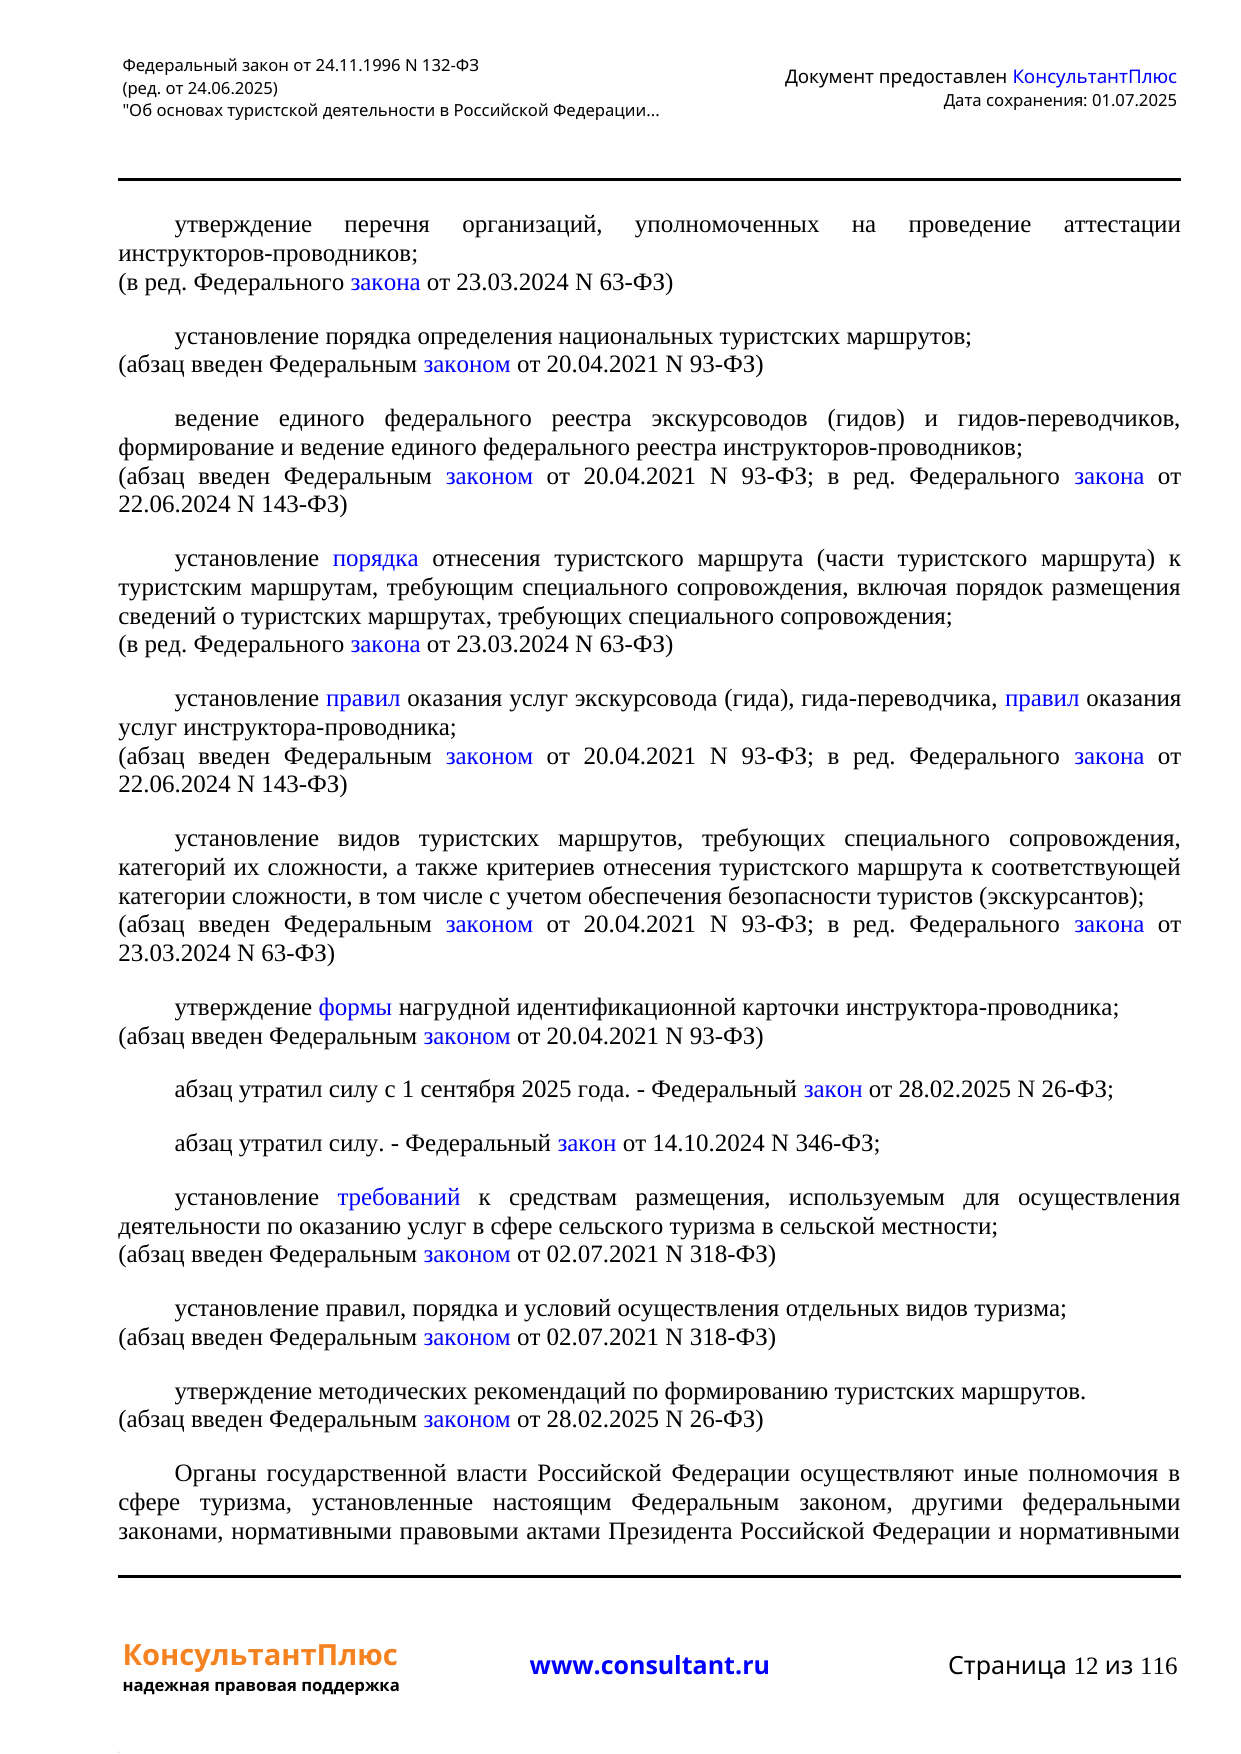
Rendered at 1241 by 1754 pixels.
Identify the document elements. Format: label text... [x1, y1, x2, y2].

text установление порядка определения национальных туристских маршрутов; [118, 321, 1181, 349]
text (абзац введен Федеральным законом от 20.04.2021 N 93-ФЗ; в ред. Федерального закона от 23.03.2024 N 63-ФЗ) [118, 909, 1181, 967]
text (абзац введен Федеральным законом от 02.07.2021 N 318-ФЗ) [118, 1322, 1181, 1351]
text (абзац введен Федеральным законом от 20.04.2021 N 93-ФЗ) [118, 1021, 1181, 1049]
text (абзац введен Федеральным законом от 02.07.2021 N 318-ФЗ) [118, 1239, 1181, 1268]
text (абзац введен Федеральным законом от 20.04.2021 N 93-ФЗ; в ред. Федерального закона от 22.06.2024 N 143-ФЗ) [118, 741, 1181, 798]
text ведение единого федерального реестра экскурсоводов (гидов) и гидов-переводчиков, формирование и ведение единого федерального реестра инструкторов-проводников; [118, 403, 1181, 461]
text (в ред. Федерального закона от 23.03.2024 N 63-ФЗ) [118, 629, 1181, 658]
text утверждение перечня организаций, уполномоченных на проведение аттестации инструкторов-проводников; [118, 209, 1181, 267]
text установление требований к средствам размещения, используемым для осуществления деятельности по оказанию услуг в сфере сельского туризма в сельской местности; [118, 1182, 1181, 1239]
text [118, 1458, 1181, 1544]
text (абзац введен Федеральным законом от 28.02.2025 N 26-ФЗ) [118, 1404, 1181, 1433]
text установление порядка отнесения туристского маршрута (части туристского маршрута) к туристским маршрутам, требующим специального сопровождения, включая порядок размещения сведений о туристских маршрутах, требующих специального сопровождения; [118, 543, 1181, 629]
text (абзац введен Федеральным законом от 20.04.2021 N 93-ФЗ) [118, 349, 1181, 378]
text (абзац введен Федеральным законом от 20.04.2021 N 93-ФЗ; в ред. Федерального закона от 22.06.2024 N 143-ФЗ) [118, 461, 1181, 518]
text утверждение формы нагрудной идентификационной карточки инструктора-проводника; [118, 992, 1181, 1021]
text утверждение методических рекомендаций по формированию туристских маршрутов. [118, 1376, 1181, 1404]
text абзац утратил силу. - Федеральный закон от 14.10.2024 N 346-ФЗ; [118, 1128, 1181, 1157]
text установление видов туристских маршрутов, требующих специального сопровождения, категорий их сложности, а также критериев отнесения туристского маршрута к соответствующей категории сложности, в том числе с учетом обеспечения безопасности туристов (экскурсантов); [118, 823, 1181, 909]
text установление правил оказания услуг экскурсовода (гида), гида-переводчика, правил оказания услуг инструктора-проводника; [118, 683, 1181, 741]
text абзац утратил силу с 1 сентября 2025 года. - Федеральный закон от 28.02.2025 N 26-ФЗ; [118, 1074, 1181, 1103]
text установление правил, порядка и условий осуществления отдельных видов туризма; [118, 1293, 1181, 1322]
text (в ред. Федерального закона от 23.03.2024 N 63-ФЗ) [118, 267, 1181, 296]
